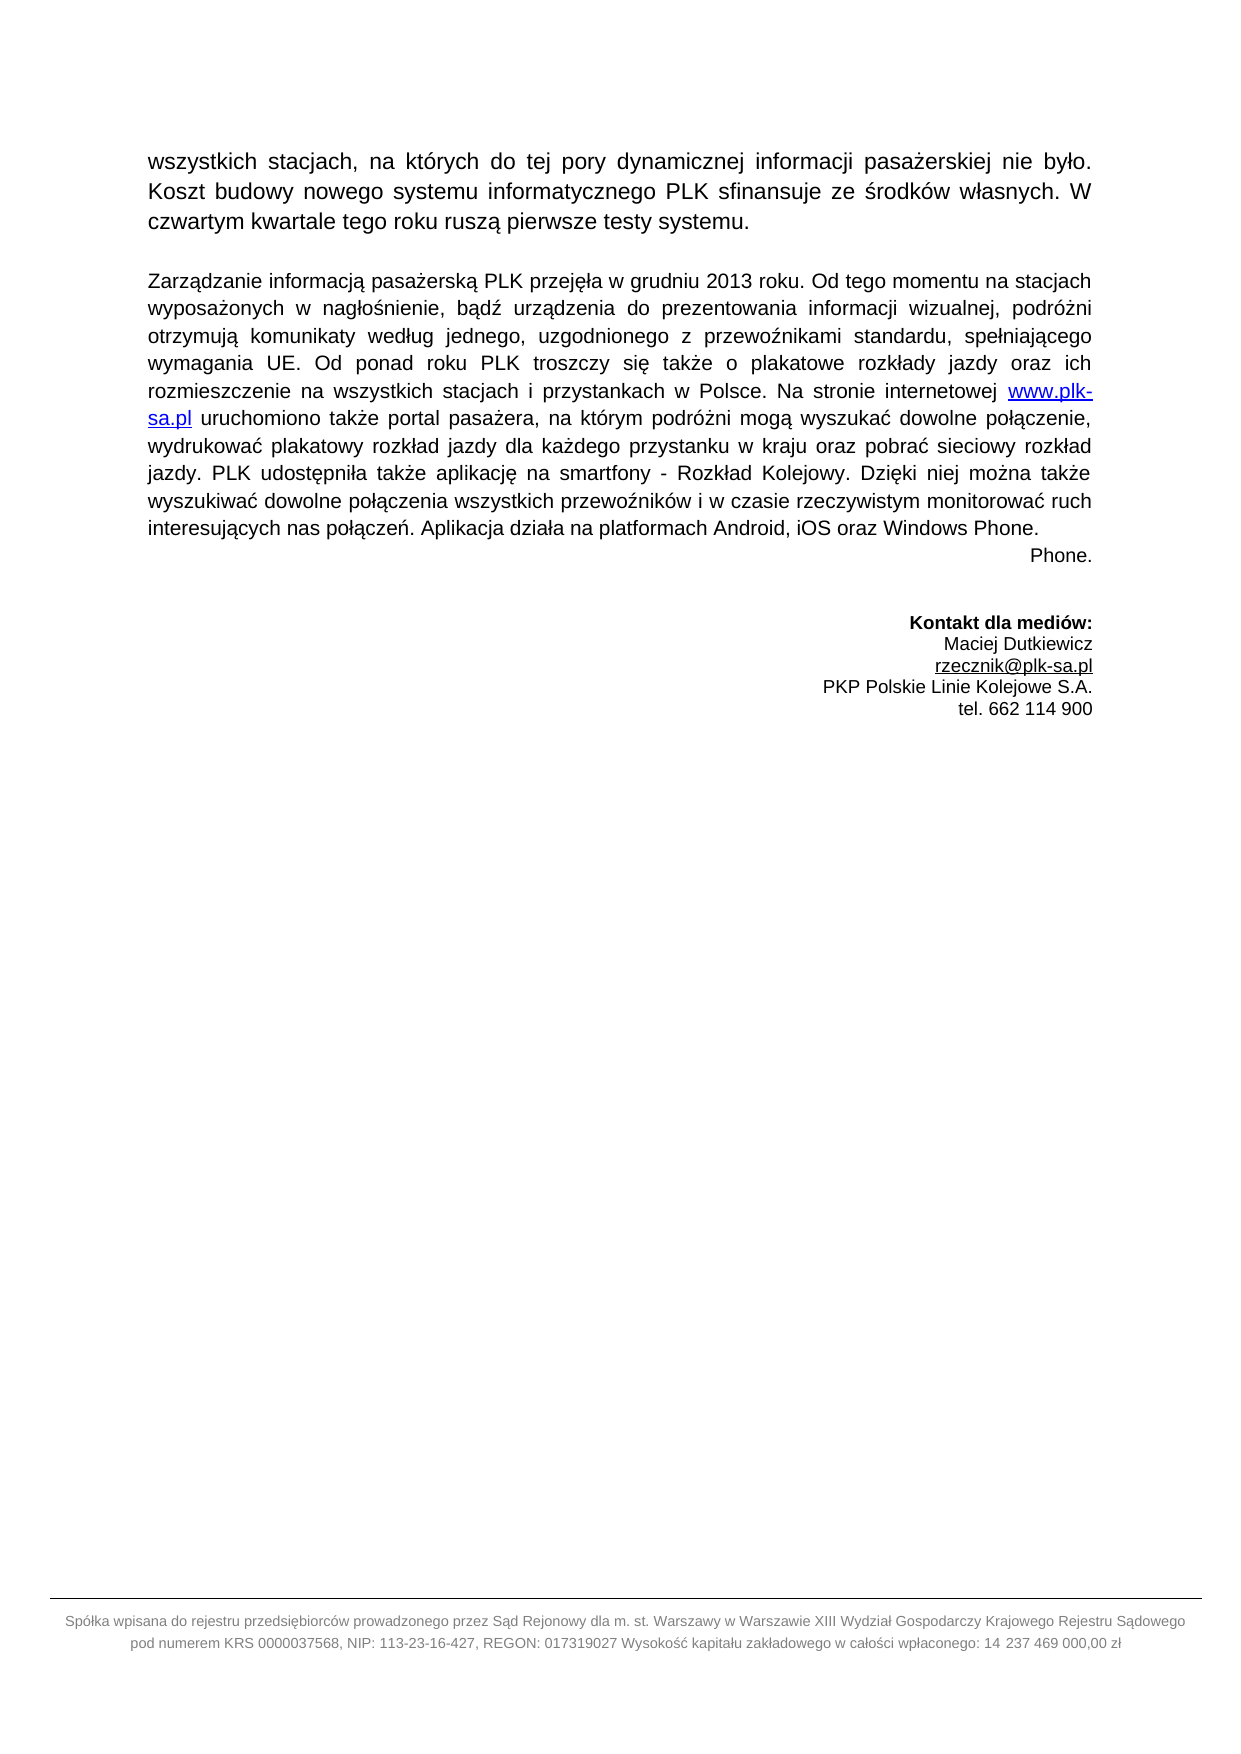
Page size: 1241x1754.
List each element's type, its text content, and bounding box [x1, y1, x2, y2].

text Kontakt dla mediów: Maciej Dutkiewicz rzecznik@plk-sa.pl PKP Polskie Linie Kolejowe S.A. tel. 662 114 900 [148, 612, 958, 719]
text Phone. [148, 543, 1093, 566]
text Zarządzanie informacją pasażerską PLK przejęła w grudniu 2013 roku. Od tego momentu na stacjach wyposażonych w nagłośnienie, bądź urządzenia do prezentowania informacji wizualnej, podróżni otrzymują komunikaty według jednego, uzgodnionego z przewoźnikami standardu, spełniającego wymagania UE. Od ponad roku PLK troszczy się także o plakatowe rozkłady jazdy oraz ich rozmieszczenie na wszystkich stacjach i przystankach w Polsce. Na stronie internetowej www.plk-sa.pl uruchomiono także portal pasażera, na którym podróżni mogą wyszukać dowolne połączenie, wydrukować plakatowy rozkład jazdy dla każdego przystanku w kraju oraz pobrać sieciowy rozkład jazdy. PLK udostępniła także aplikację na smartfony - Rozkład Kolejowy. Dzięki niej można także wyszukiwać dowolne połączenia wszystkich przewoźników i w czasie rzeczywistym monitorować ruch interesujących nas połączeń. Aplikacja działa na platformach Android, iOS oraz Windows Phone. [148, 268, 1093, 540]
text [148, 148, 1093, 234]
